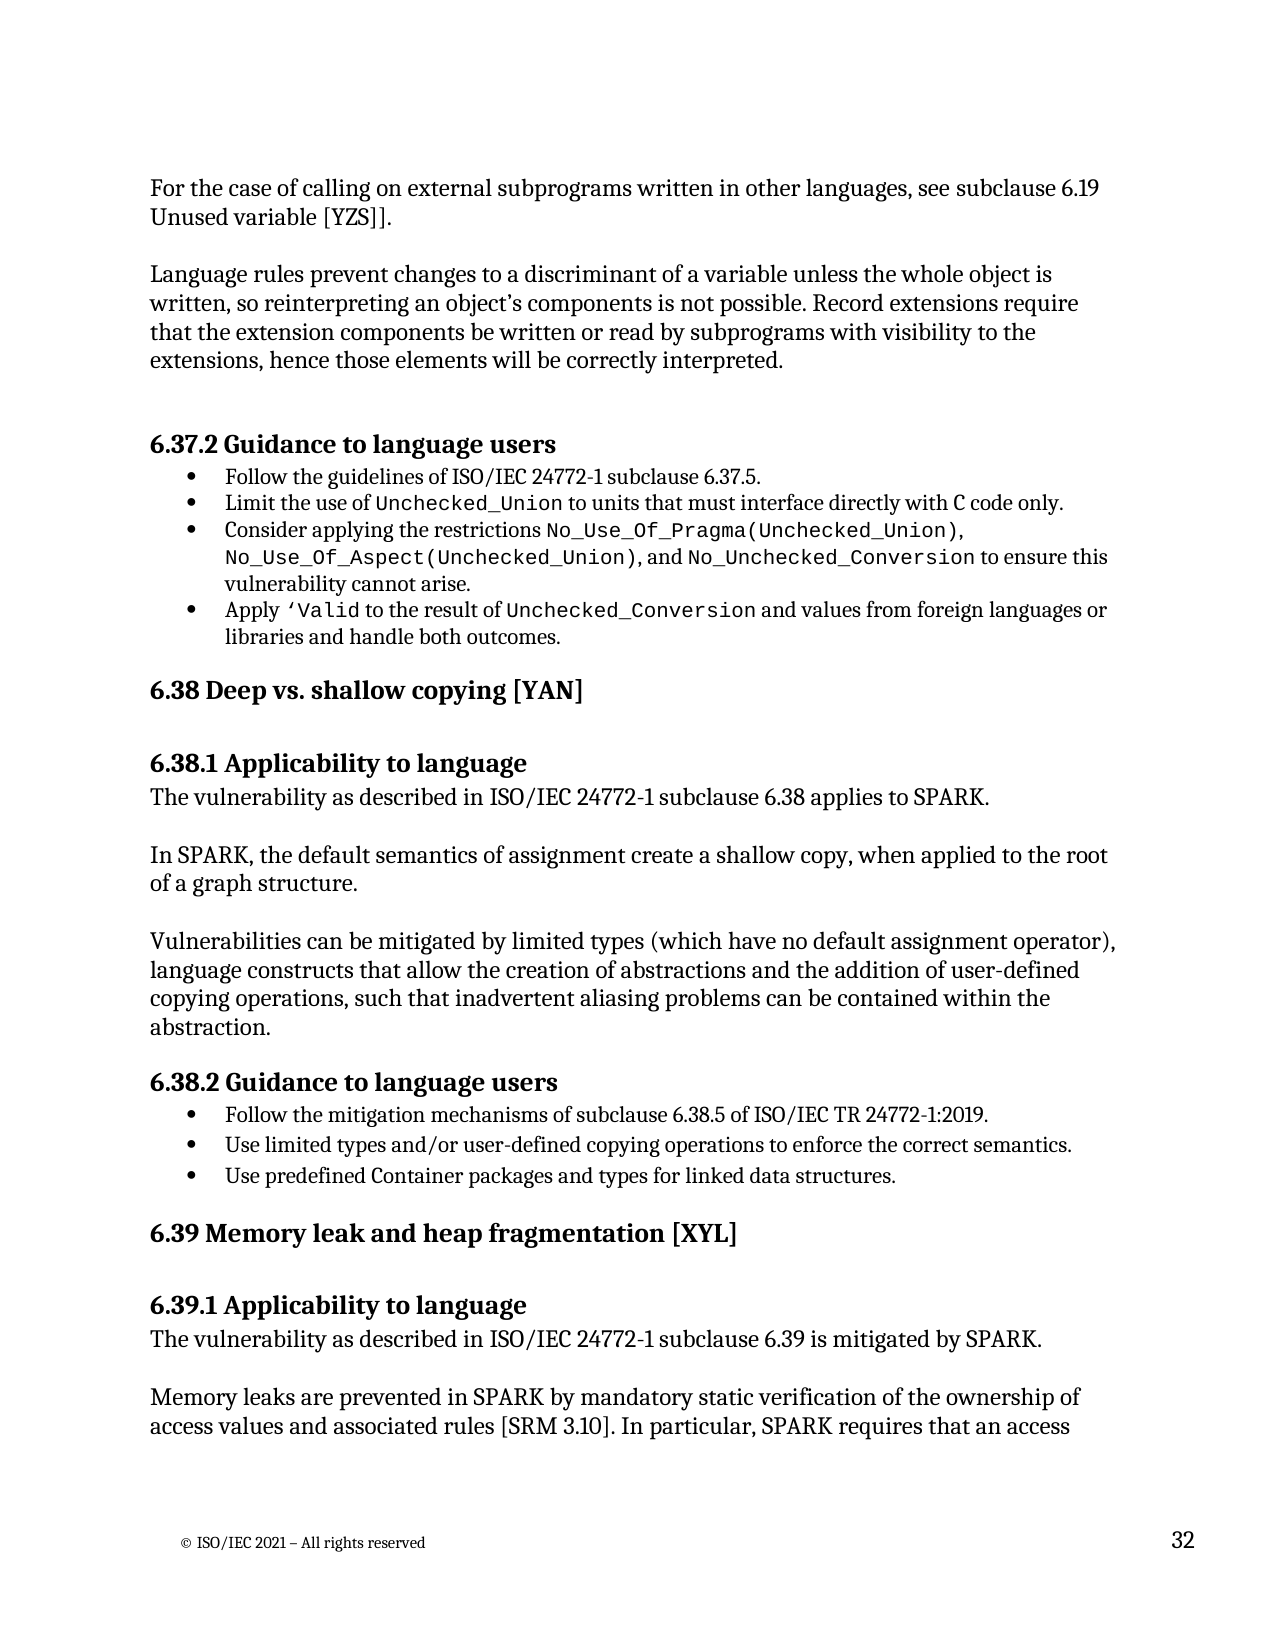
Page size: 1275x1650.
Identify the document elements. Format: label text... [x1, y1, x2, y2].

subtitle 6.37.2 Guidance to language users [150, 429, 1125, 460]
text Language rules prevent changes to a discriminant of a variable unless the whole object is written, so reinterpreting an object’s components is not possible. Record extensions require that the extension components be written or read by subprograms with visibility to the extensions, hence those elements will be correctly interpreted. [150, 260, 1125, 375]
subtitle 6.38.2 Guidance to language users [150, 1067, 1125, 1098]
text The vulnerability as described in ISO/IEC 24772-1 subclause 6.39 is mitigated by SPARK. [150, 1325, 1125, 1354]
subtitle 6.38.1 Applicability to language [150, 748, 1125, 779]
list Apply ‘Valid to the result of Unchecked_Conversion and values from foreign languages or libraries and handle both outcomes. [187, 597, 1125, 650]
list Follow the guidelines of ISO/IEC 24772-1 subclause 6.37.5. [187, 464, 1125, 490]
subtitle 6.38 Deep vs. shallow copying [YAN] [150, 675, 1125, 707]
text In SPARK, the default semantics of assignment create a shallow copy, when applied to the root of a graph structure. [150, 841, 1125, 898]
list Follow the mitigation mechanisms of subclause 6.38.5 of ISO/IEC TR 24772-1:2019. [187, 1102, 1125, 1128]
list Limit the use of Unchecked_Union to units that must interface directly with C code only. [187, 490, 1125, 517]
list Consider applying the restrictions No_Use_Of_Pragma(Unchecked_Union), No_Use_Of_Aspect(Unchecked_Union), and No_Unchecked_Conversion to ensure this vulnerability cannot arise. [187, 517, 1125, 597]
subtitle 6.39 Memory leak and heap fragmentation [XYL] [150, 1218, 1125, 1249]
subtitle 6.39.1 Applicability to language [150, 1290, 1125, 1321]
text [150, 1383, 1125, 1440]
list Use predefined Container packages and types for linked data structures. [187, 1162, 1125, 1189]
text Vulnerabilities can be mitigated by limited types (which have no default assignment operator), language constructs that allow the creation of abstractions and the addition of user-defined copying operations, such that inadvertent aliasing problems can be contained within the abstraction. [150, 927, 1125, 1042]
text For the case of calling on external subprograms written in other languages, see subclause 6.19 Unused variable [YZS]]. [150, 174, 1125, 231]
list Use limited types and/or user-defined copying operations to enforce the correct semantics. [187, 1132, 1125, 1158]
text The vulnerability as described in ISO/IEC 24772-1 subclause 6.38 applies to SPARK. [150, 783, 1125, 812]
